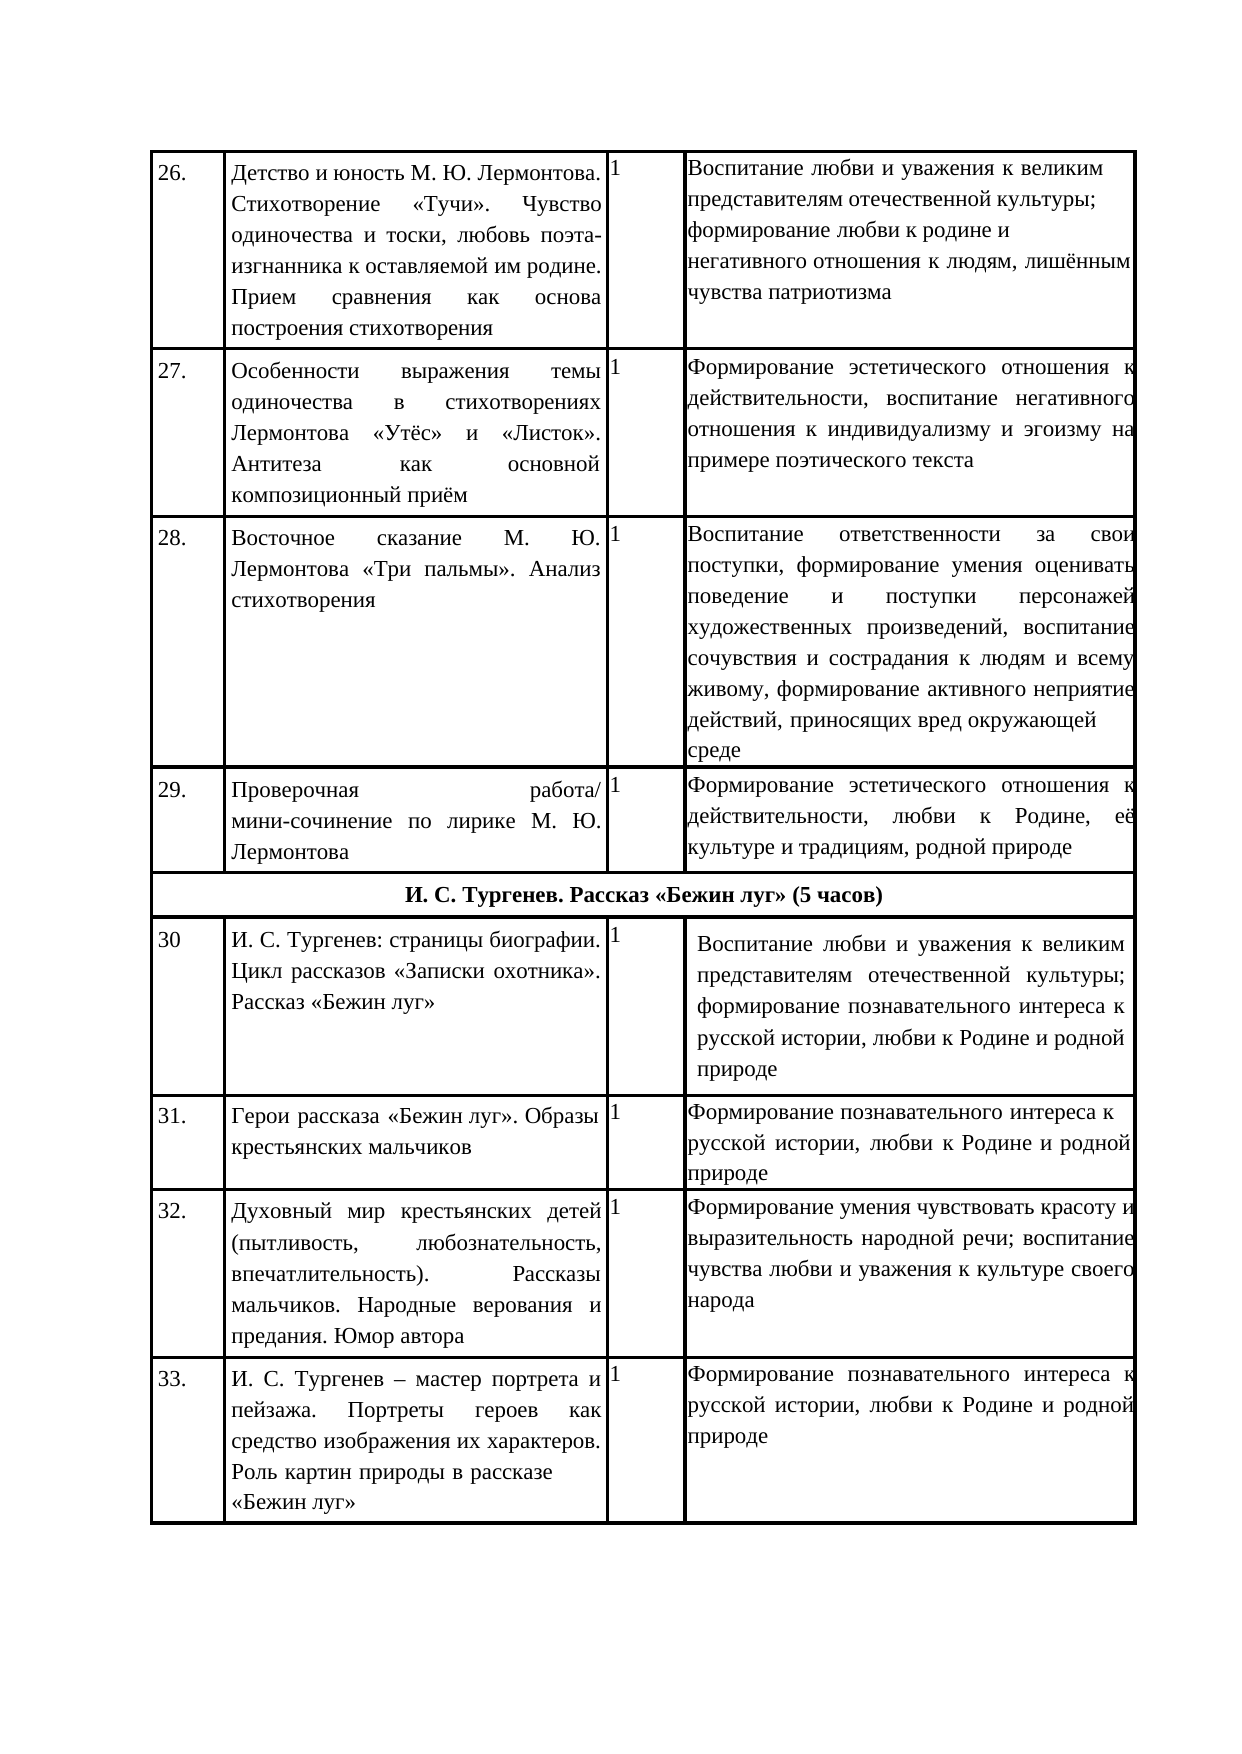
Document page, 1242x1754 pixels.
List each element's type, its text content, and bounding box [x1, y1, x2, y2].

table_cell 1 [609, 769, 683, 871]
table_header 26. [153, 153, 223, 347]
table_header 1 [609, 153, 683, 347]
table_cell 1 [609, 350, 683, 514]
table_cell Формирование познавательного интереса к русской истории, любви к Родине и родной природе [687, 1097, 1133, 1188]
table_cell 31. [153, 1097, 223, 1188]
table_cell Формирование эстетического отношения к действительности, воспитание негативного отношения к индивидуализму и эгоизму на примере поэтического текста [687, 350, 1133, 514]
table_cell Герои рассказа «Бежин луг». Образы крестьянских мальчиков [226, 1097, 606, 1188]
table_cell 33. [153, 1359, 223, 1521]
table_cell 30 [153, 919, 223, 1093]
table_cell 27. [153, 350, 223, 514]
table_cell 1 [609, 1191, 683, 1356]
table_header Воспитание любви и уважения к великим представителям отечественной культуры; формирование любви к родине и негативного отношения к людям, лишённым чувства патриотизма [687, 153, 1133, 347]
table_cell Воспитание ответственности за свои поступки, формирование умения оценивать поведение и поступки персонажей художественных произведений, воспитание сочувствия и сострадания к людям и всему живому, формирование активного неприятие действий, приносящих вред окружающей среде [687, 518, 1133, 765]
table_header Детство и юность М. Ю. Лермонтова. Стихотворение «Тучи». Чувство одиночества и тоски, любовь поэта-изгнанника к оставляемой им родине. Прием сравнения как основа построения стихотворения [226, 153, 606, 347]
table_cell Формирование познавательного интереса к русской истории, любви к Родине и родной природе [687, 1359, 1133, 1521]
table_cell И. С. Тургенев – мастер портрета и пейзажа. Портреты героев как средство изображения их характеров. Роль картин природы в рассказе «Бежин луг» [226, 1359, 606, 1521]
table_cell 1 [609, 1359, 683, 1521]
table_cell Воспитание любви и уважения к великим представителям отечественной культуры; формирование познавательного интереса к русской истории, любви к Родине и родной природе [687, 919, 1133, 1093]
table_cell 1 [609, 1097, 683, 1188]
table_cell Особенности выражения темы одиночества в стихотворениях Лермонтова «Утёс» и «Листок». Антитеза как основной композиционный приём [226, 350, 606, 514]
table_cell Формирование умения чувствовать красоту и выразительность народной речи; воспитание чувства любви и уважения к культуре своего народа [687, 1191, 1133, 1356]
table_cell Проверочная работа/ мини-сочинение по лирике М. Ю. Лермонтова [226, 769, 606, 871]
table_cell 29. [153, 769, 223, 871]
table_cell 1 [609, 518, 683, 765]
table_cell Духовный мир крестьянских детей (пытливость, любознательность, впечатлительность). Рассказы мальчиков. Народные верования и предания. Юмор автора [226, 1191, 606, 1356]
table_cell Восточное сказание М. Ю. Лермонтова «Три пальмы». Анализ стихотворения [226, 518, 606, 765]
table_cell И. С. Тургенев. Рассказ «Бежин луг» (5 часов) [153, 874, 1133, 915]
table_cell 28. [153, 518, 223, 765]
table_cell 32. [153, 1191, 223, 1356]
table_cell Формирование эстетического отношения к действительности, любви к Родине, её культуре и традициям, родной природе [687, 769, 1133, 871]
table_cell 1 [609, 919, 683, 1093]
table_cell И. С. Тургенев: страницы биографии. Цикл рассказов «Записки охотника». Рассказ «Бежин луг» [226, 919, 606, 1093]
